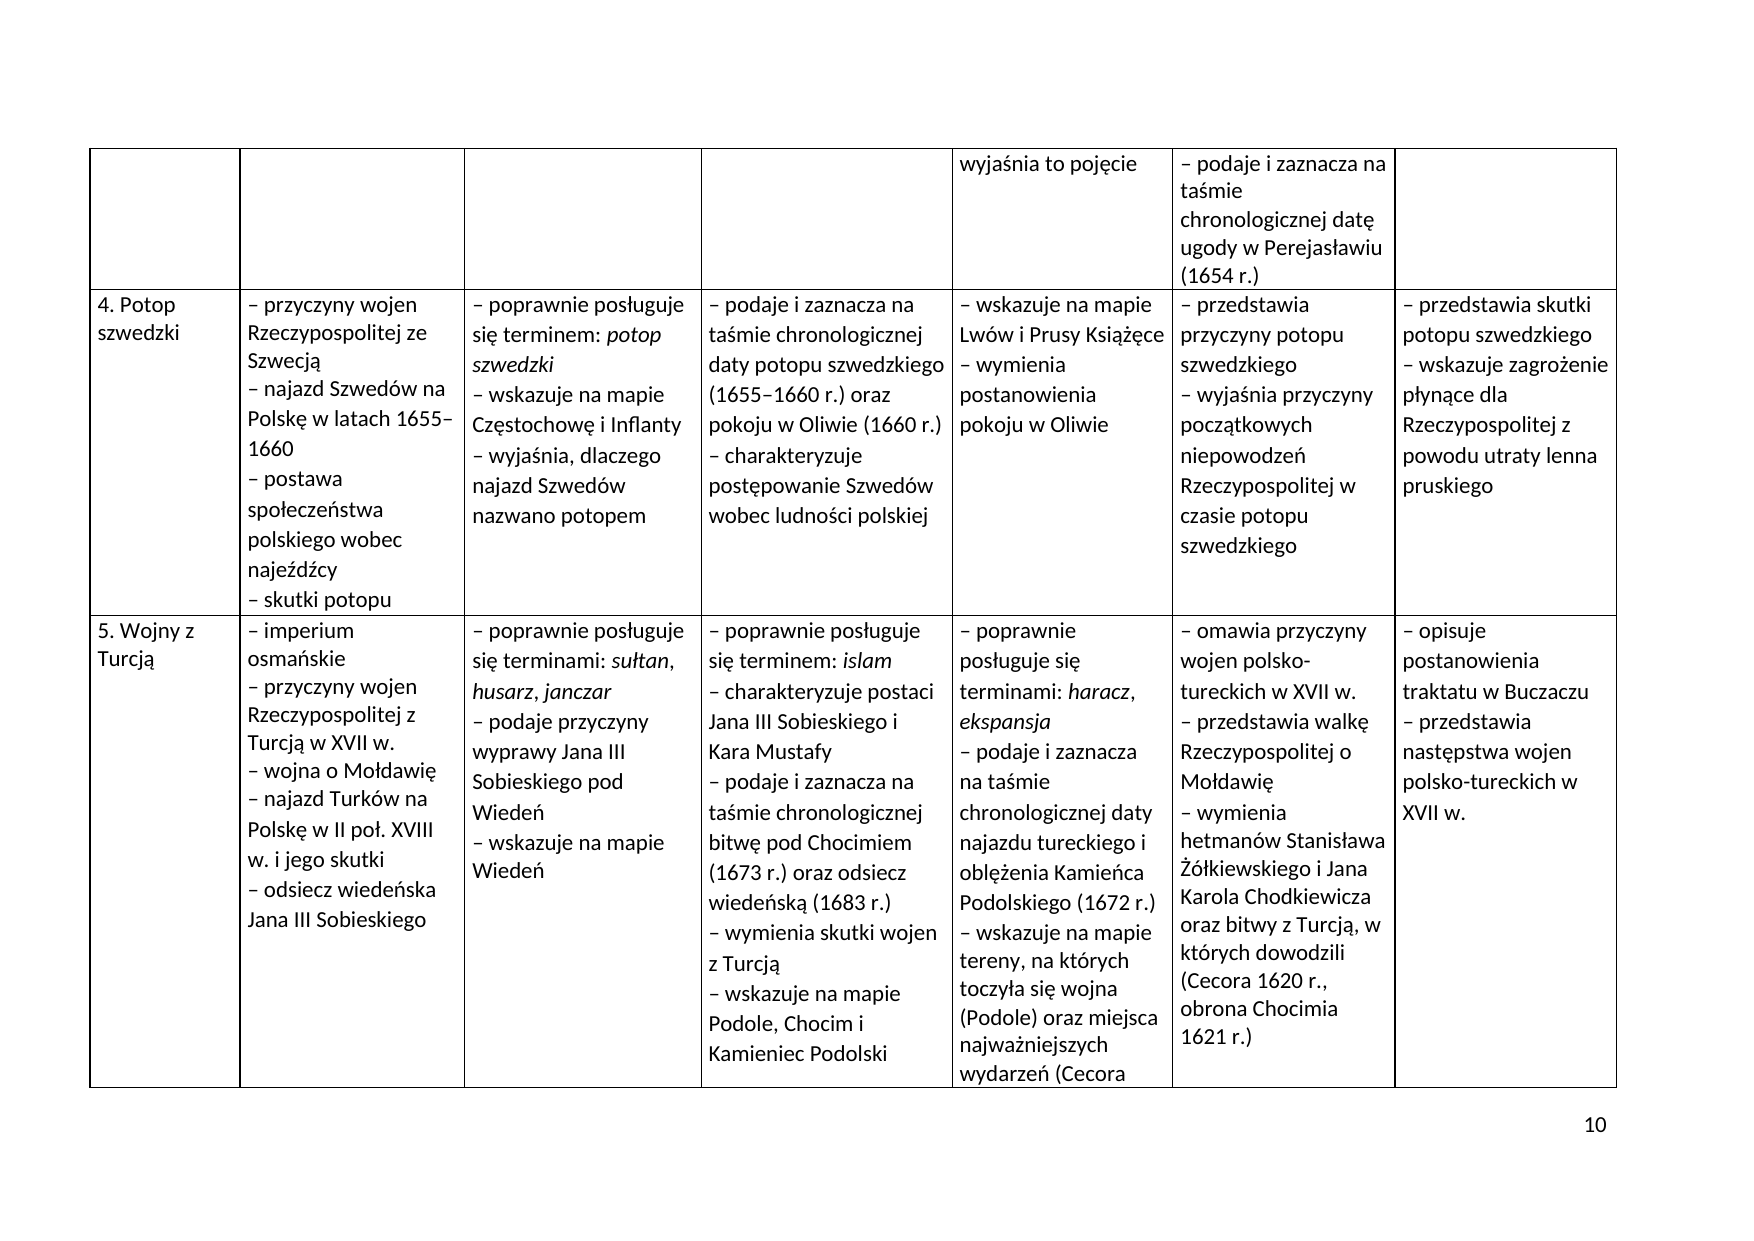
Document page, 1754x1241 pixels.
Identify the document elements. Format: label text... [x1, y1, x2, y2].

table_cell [1173, 616, 1394, 1087]
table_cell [1396, 616, 1616, 1087]
table_cell – wskazuje na mapie Lwów i Prusy Książęce – wymienia postanowienia pokoju w Oliwie [953, 290, 1172, 615]
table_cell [702, 149, 952, 289]
table_cell – przedstawia przyczyny potopu szwedzkiego – wyjaśnia przyczyny początkowych niepowodzeń Rzeczypospolitej w czasie potopu szwedzkiego [1173, 290, 1394, 615]
table_cell – podaje i zaznacza na taśmie chronologicznej daty potopu szwedzkiego (1655–1660 r.) oraz pokoju w Oliwie (1660 r.) – charakteryzuje postępowanie Szwedów wobec ludności polskiej [702, 290, 952, 615]
table_cell 5. Wojny z Turcją [91, 616, 239, 1087]
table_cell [91, 149, 239, 289]
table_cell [953, 149, 1172, 289]
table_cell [465, 616, 701, 1087]
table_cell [465, 149, 701, 289]
table_cell – poprawnie posługuje się terminem: potop szwedzki – wskazuje na mapie Częstochowę i Inflanty – wyjaśnia, dlaczego najazd Szwedów nazwano potopem [465, 290, 701, 615]
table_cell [241, 616, 464, 1087]
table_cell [953, 616, 1172, 1087]
table_cell 4. Potop szwedzki [91, 290, 239, 615]
table_cell – przyczyny wojen Rzeczypospolitej ze Szwecją – najazd Szwedów na Polskę w latach 1655– 1660 – postawa społeczeństwa polskiego wobec najeźdźcy – skutki potopu [241, 290, 464, 615]
table_cell – przedstawia skutki potopu szwedzkiego – wskazuje zagrożenie płynące dla Rzeczypospolitej z powodu utraty lenna pruskiego [1396, 290, 1616, 615]
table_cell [702, 616, 952, 1087]
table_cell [241, 149, 464, 289]
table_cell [1173, 149, 1394, 289]
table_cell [1396, 149, 1616, 289]
